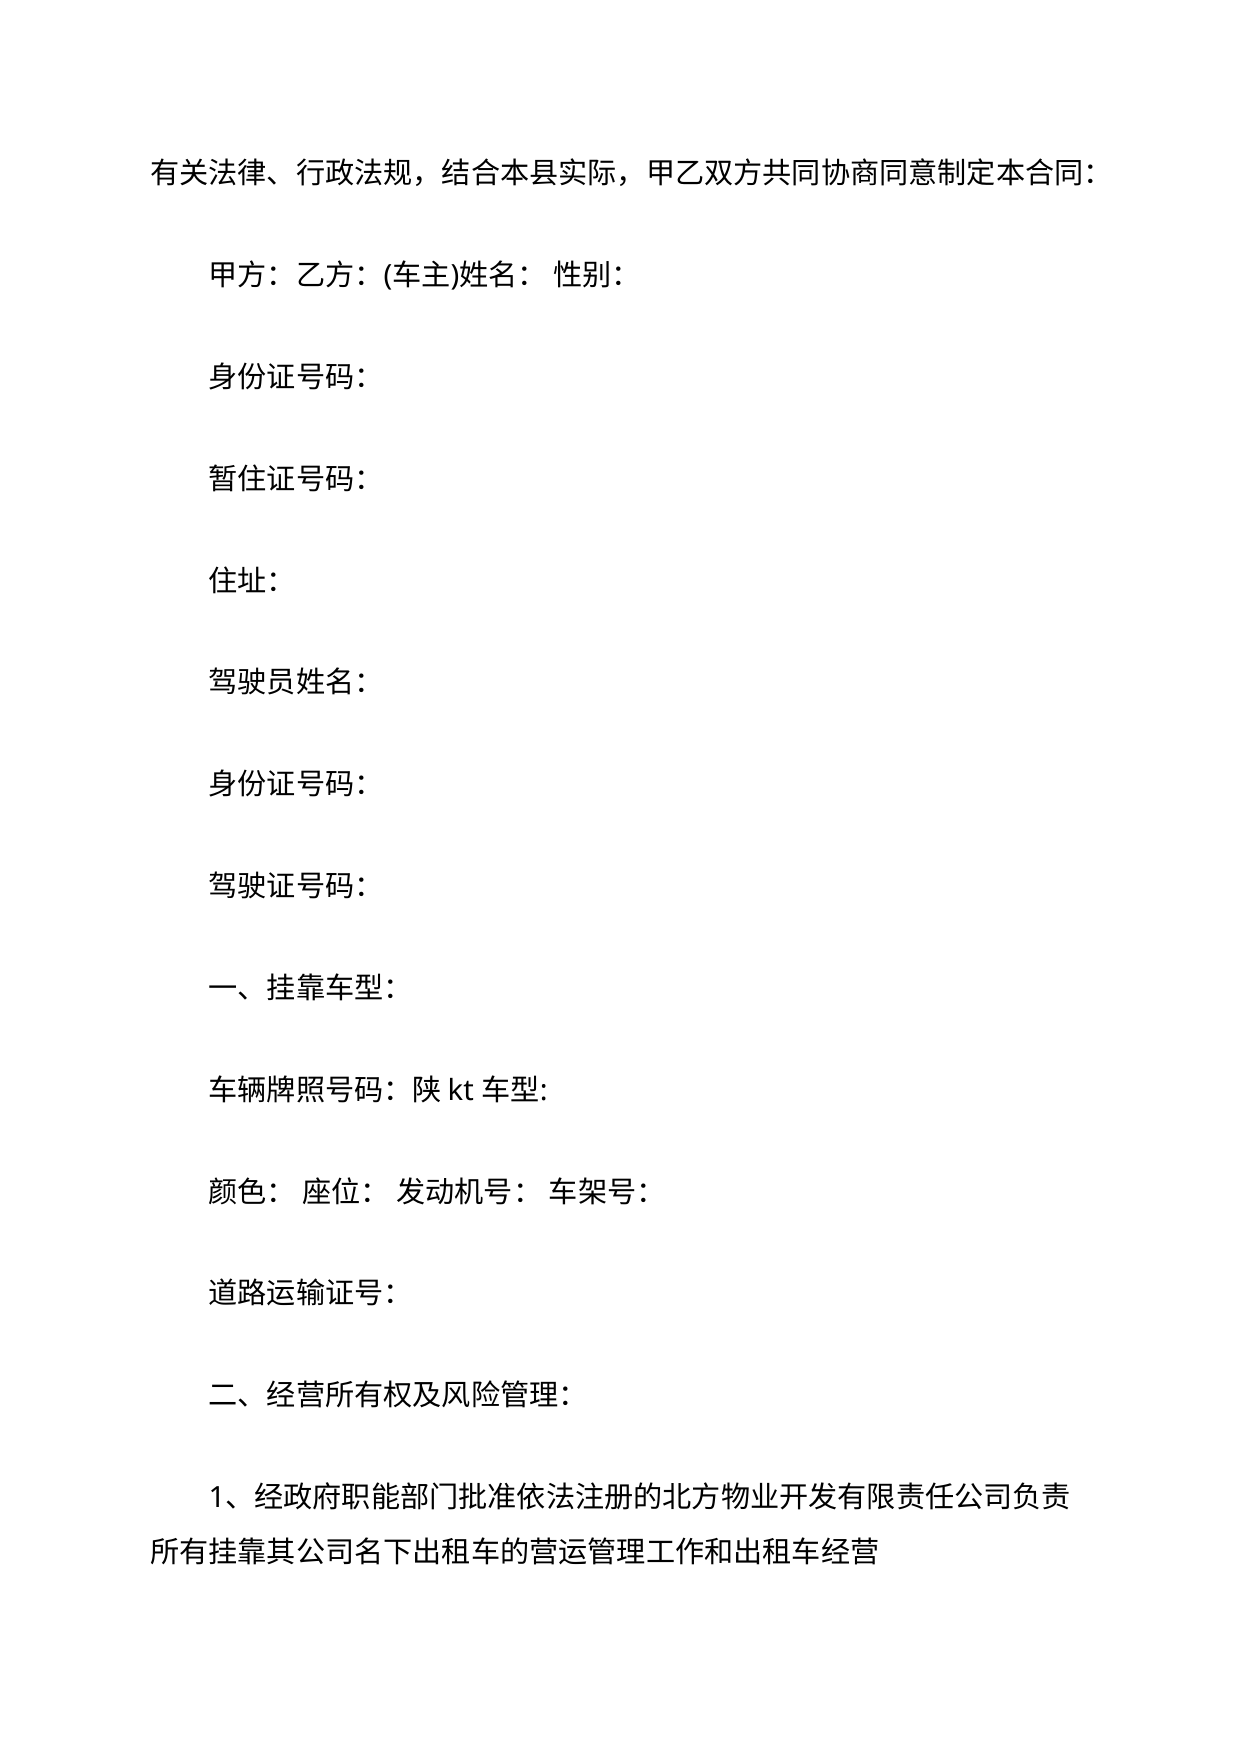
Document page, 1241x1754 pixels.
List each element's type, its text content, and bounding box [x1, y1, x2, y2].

text 驾驶员姓名： [150, 659, 1090, 701]
text 颜色： 座位： 发动机号： 车架号： [150, 1168, 1090, 1210]
text 二、经营所有权及风险管理： [150, 1372, 1090, 1414]
text 道路运输证号： [150, 1270, 1090, 1312]
text 甲方：乙方：(车主)姓名： 性别： [150, 252, 1090, 294]
text 驾驶证号码： [150, 863, 1090, 905]
text 车辆牌照号码：陕kt 车型: [150, 1066, 1090, 1108]
text 身份证号码： [150, 761, 1090, 803]
text 1、经政府职能部门批准依法注册的北方物业开发有限责任公司负责所有挂靠其公司名下出租车的营运管理工作和出租车经营 [150, 1473, 1090, 1571]
text 暂住证号码： [150, 456, 1090, 498]
text 住址： [150, 557, 1090, 599]
text 身份证号码： [150, 354, 1090, 396]
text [150, 150, 1090, 192]
text 一、挂靠车型： [150, 964, 1090, 1007]
